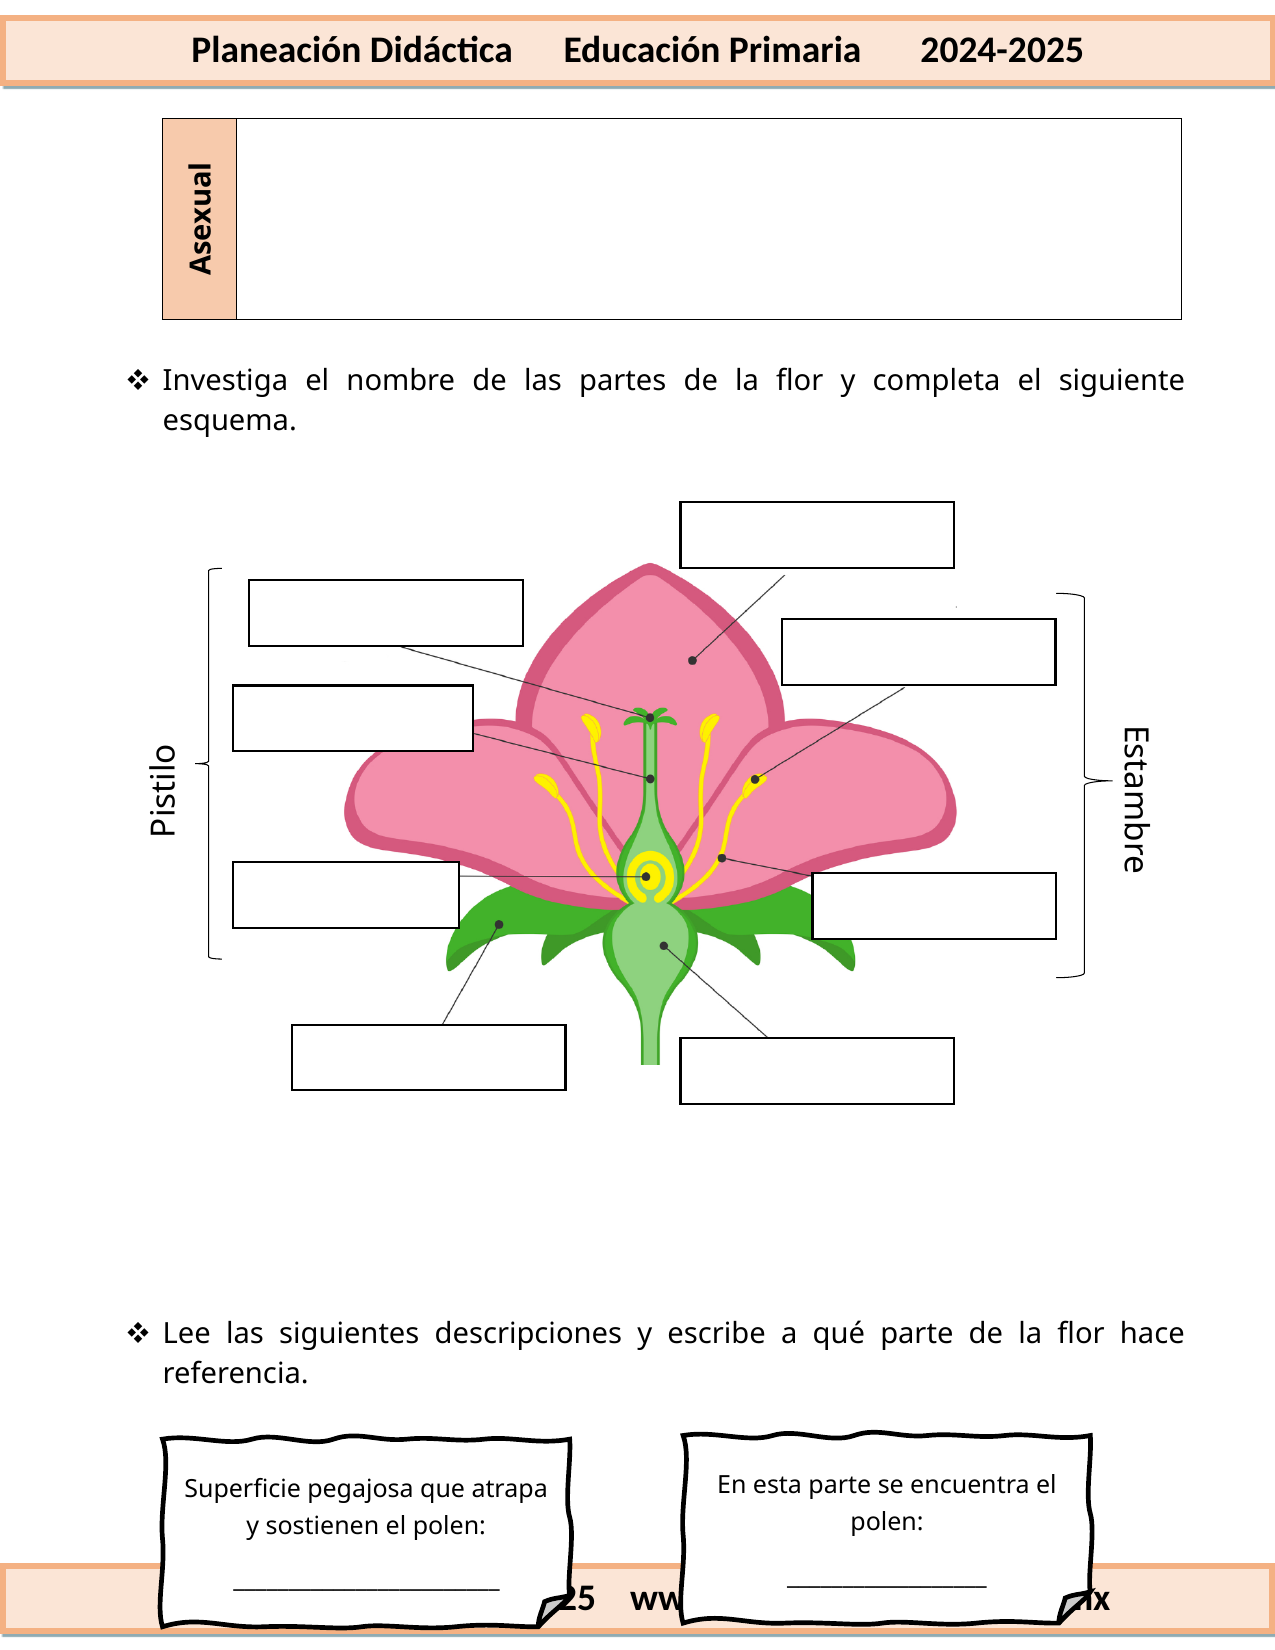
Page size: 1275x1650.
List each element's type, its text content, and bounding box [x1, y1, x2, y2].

list Lee las siguientes descripciones y escribe a qué parte de la flor hace referencia. [125, 1312, 1186, 1392]
list Investiga el nombre de las partes de la flor y completa el siguiente esquema. [125, 360, 1186, 439]
picture [307, 532, 973, 1064]
table_cell Asexual [163, 119, 236, 319]
table_cell [237, 119, 1181, 319]
